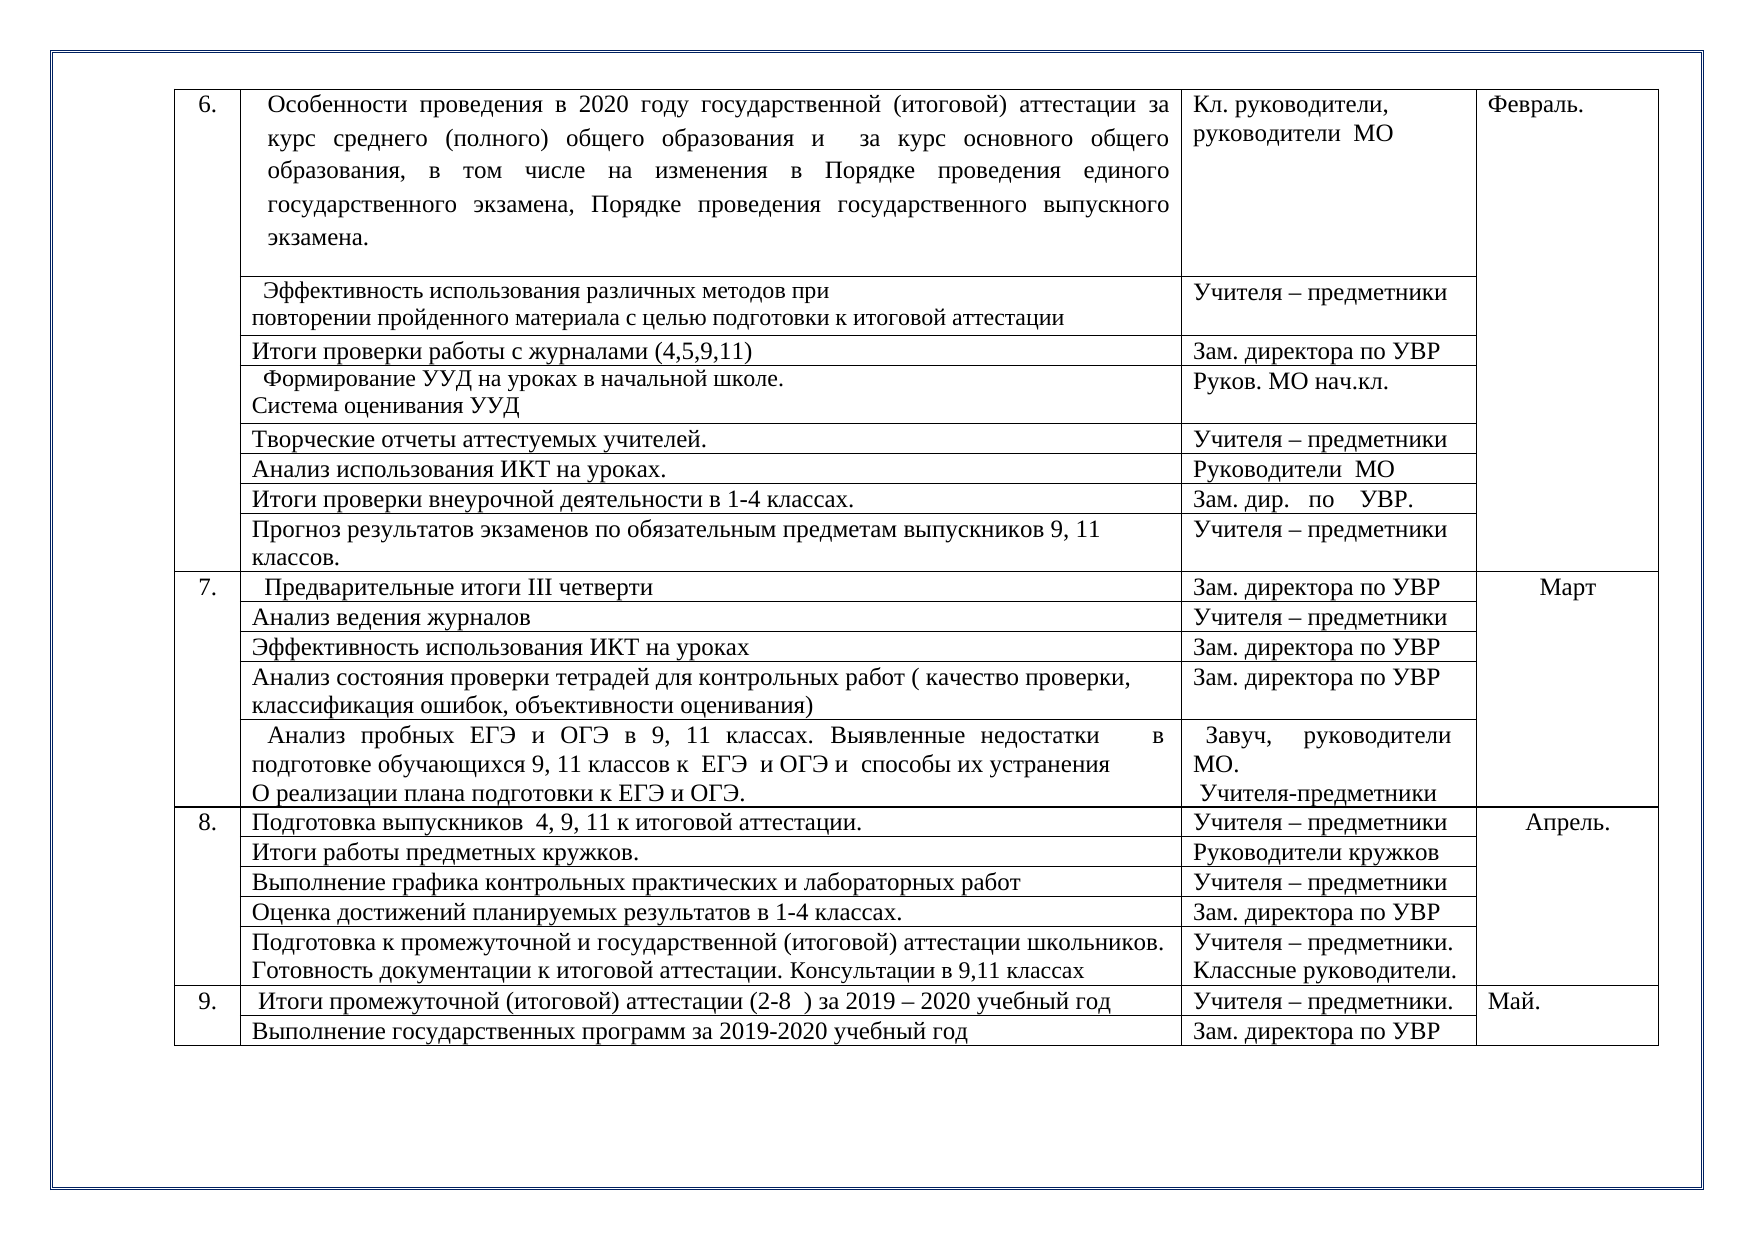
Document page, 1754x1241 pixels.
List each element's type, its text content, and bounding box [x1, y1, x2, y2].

table_cell Учителя – предметники. Классные руководители. [1182, 927, 1476, 985]
table_cell Май. [1477, 986, 1658, 1045]
table_cell 8. [175, 808, 240, 985]
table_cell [1182, 1016, 1476, 1045]
table_cell Зам. директора по УВР [1182, 662, 1476, 719]
table_cell Руководители кружков [1182, 837, 1476, 866]
table_cell Итоги проверки внеурочной деятельности в 1-4 классах. [241, 484, 1181, 513]
table_cell Зам. директора по УВР [1182, 336, 1476, 365]
table_cell Анализ ведения журналов [241, 602, 1181, 631]
table_cell Кл. руководители, руководители МО [1182, 90, 1476, 276]
table_cell 9. [175, 986, 240, 1045]
table_cell Творческие отчеты аттестуемых учителей. [241, 424, 1181, 453]
table_cell Зам. директора по УВР [1182, 572, 1476, 601]
table_cell Руководители МО [1182, 454, 1476, 483]
table_cell Итоги работы предметных кружков. [241, 837, 1181, 866]
table_cell Эффективность использования ИКТ на уроках [241, 632, 1181, 661]
table_cell Руков. МО нач.кл. [1182, 366, 1476, 423]
table_cell Итоги промежуточной (итоговой) аттестации (2-8 ) за 2019 – 2020 учебный год [241, 986, 1181, 1015]
table_cell Итоги проверки работы с журналами (4,5,9,11) [241, 336, 1181, 365]
table_cell Учителя – предметники [1182, 867, 1476, 896]
table_cell Оценка достижений планируемых результатов в 1-4 классах. [241, 897, 1181, 926]
table_cell Анализ состояния проверки тетрадей для контрольных работ ( качество проверки, классификация ошибок, объективности оценивания) [241, 662, 1181, 719]
table_cell Зам. дир. по УВР. [1182, 484, 1476, 513]
table_cell Февраль. [1477, 90, 1658, 571]
table_cell Выполнение графика контрольных практических и лабораторных работ [241, 867, 1181, 896]
table_cell Завуч, руководители МО. Учителя-предметники [1182, 720, 1476, 806]
table_cell Март [1477, 572, 1658, 806]
table_cell Эффективность использования различных методов при повторении пройденного материала с целью подготовки к итоговой аттестации [241, 277, 1181, 335]
table_cell Предварительные итоги III четверти [241, 572, 1181, 601]
table_cell Выполнение государственных программ за 2019-2020 учебный год [241, 1016, 1181, 1045]
table_cell Подготовка к промежуточной и государственной (итоговой) аттестации школьников. Готовность документации к итоговой аттестации. Консультации в 9,11 классах [241, 927, 1181, 985]
table_cell 7. [175, 572, 240, 806]
table_cell 6. [175, 90, 240, 571]
table_cell Зам. директора по УВР [1182, 632, 1476, 661]
table_cell Зам. директора по УВР [1182, 897, 1476, 926]
table_cell Учителя – предметники [1182, 514, 1476, 571]
table_cell Анализ использования ИКТ на уроках. [241, 454, 1181, 483]
table_cell Анализ пробных ЕГЭ и ОГЭ в 9, 11 классах. Выявленные недостатки в подготовке обучающихся 9, 11 классов к ЕГЭ и ОГЭ и способы их устранения О реализации плана подготовки к ЕГЭ и ОГЭ. [241, 720, 1181, 806]
table_cell Учителя – предметники. [1182, 986, 1476, 1015]
table_cell Формирование УУД на уроках в начальной школе. Система оценивания УУД [241, 366, 1181, 423]
table_cell Учителя – предметники [1182, 808, 1476, 836]
table_cell Подготовка выпускников 4, 9, 11 к итоговой аттестации. [241, 808, 1181, 836]
table_cell Особенности проведения в 2020 году государственной (итоговой) аттестации за курс среднего (полного) общего образования и за курс основного общего образования, в том числе на изменения в Порядке проведения единого государственного экзамена, Порядке проведения государственного выпускного экзамена. [241, 90, 1181, 276]
table_cell Апрель. [1477, 808, 1658, 985]
table_cell Учителя – предметники [1182, 277, 1476, 335]
table_cell Учителя – предметники [1182, 602, 1476, 631]
table_cell Прогноз результатов экзаменов по обязательным предметам выпускников 9, 11 классов. [241, 514, 1181, 571]
table_cell Учителя – предметники [1182, 424, 1476, 453]
